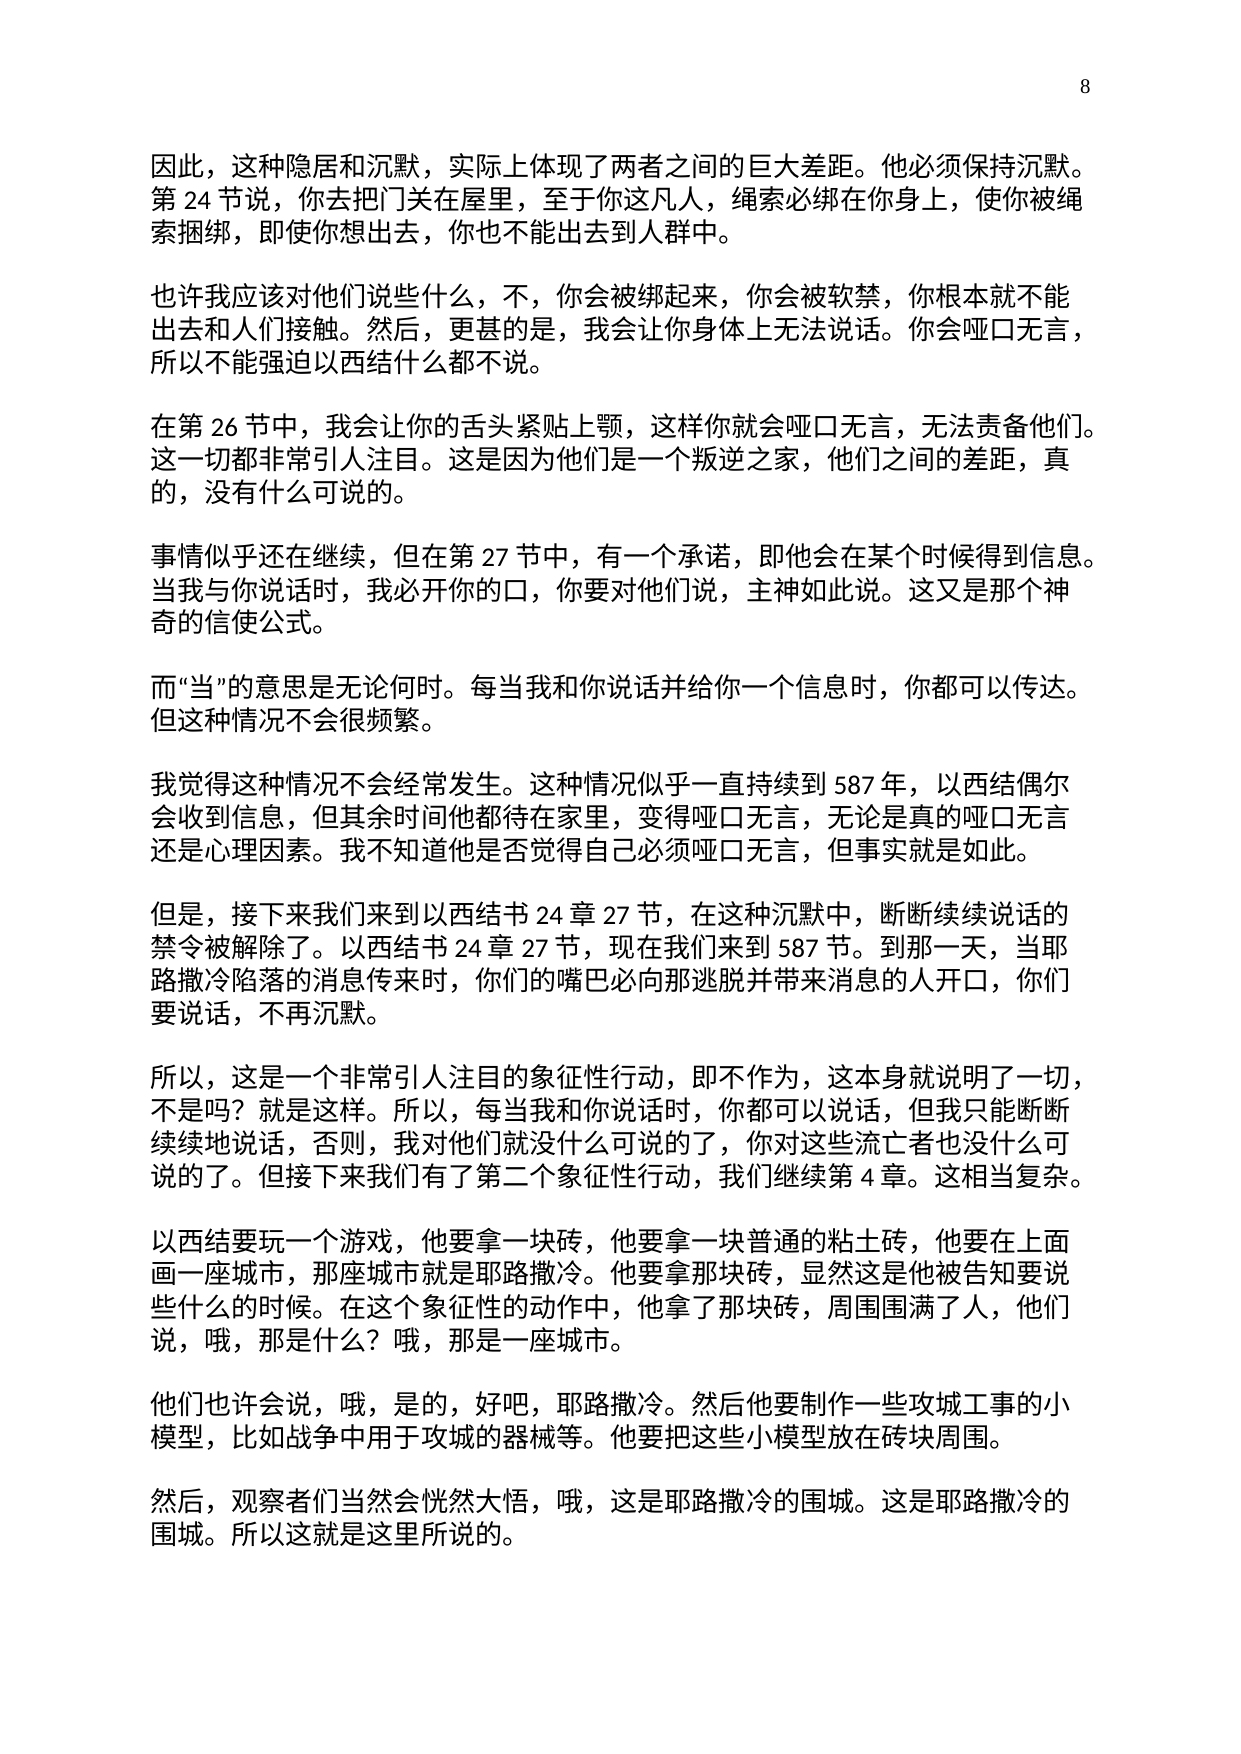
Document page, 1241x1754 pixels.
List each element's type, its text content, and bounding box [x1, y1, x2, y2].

text 因此，这种隐居和沉默，实际上体现了两者之间的巨大差距。他必须保持沉默。第 24 节说，你去把门关在屋里，至于你这凡人，绳索必绑在你身上，使你被绳索捆绑，即使你想出去，你也不能出去到人群中。 [150, 150, 1090, 249]
text 事情似乎还在继续，但在第 27 节中，有一个承诺，即他会在某个时候得到信息。当我与你说话时，我必开你的口，你要对他们说，主神如此说。这又是那个神奇的信使公式。 [150, 541, 1090, 640]
text 而“当”的意思是无论何时。每当我和你说话并给你一个信息时，你都可以传达。但这种情况不会很频繁。 [150, 671, 1090, 737]
text 也许我应该对他们说些什么，不，你会被绑起来，你会被软禁，你根本就不能出去和人们接触。然后，更甚的是，我会让你身体上无法说话。你会哑口无言，所以不能强迫以西结什么都不说。 [150, 280, 1090, 379]
text 然后，观察者们当然会恍然大悟，哦，这是耶路撒冷的围城。这是耶路撒冷的围城。所以这就是这里所说的。 [150, 1485, 1090, 1551]
text 我觉得这种情况不会经常发生。这种情况似乎一直持续到 587 年，以西结偶尔会收到信息，但其余时间他都待在家里，变得哑口无言，无论是真的哑口无言还是心理因素。我不知道他是否觉得自己必须哑口无言，但事实就是如此。 [150, 768, 1090, 867]
text 在第 26 节中，我会让你的舌头紧贴上颚，这样你就会哑口无言，无法责备他们。这一切都非常引人注目。这是因为他们是一个叛逆之家，他们之间的差距，真的，没有什么可说的。 [150, 410, 1090, 509]
text 他们也许会说，哦，是的，好吧，耶路撒冷。然后他要制作一些攻城工事的小模型，比如战争中用于攻城的器械等。他要把这些小模型放在砖块周围。 [150, 1388, 1090, 1454]
text 但是，接下来我们来到以西结书 24 章 27 节，在这种沉默中，断断续续说话的禁令被解除了。以西结书 24 章 27 节，现在我们来到 587 节。到那一天，当耶路撒冷陷落的消息传来时，你们的嘴巴必向那逃脱并带来消息的人开口，你们要说话，不再沉默。 [150, 898, 1090, 1030]
text 所以，这是一个非常引人注目的象征性行动，即不作为，这本身就说明了一切，不是吗？就是这样。所以，每当我和你说话时，你都可以说话，但我只能断断续续地说话，否则，我对他们就没什么可说的了，你对这些流亡者也没什么可说的了。但接下来我们有了第二个象征性行动，我们继续第 4 章。这相当复杂。 [150, 1061, 1090, 1193]
text 以西结要玩一个游戏，他要拿一块砖，他要拿一块普通的粘土砖，他要在上面画一座城市，那座城市就是耶路撒冷。他要拿那块砖，显然这是他被告知要说些什么的时候。在这个象征性的动作中，他拿了那块砖，周围围满了人，他们说，哦，那是什么？哦，那是一座城市。 [150, 1225, 1090, 1357]
